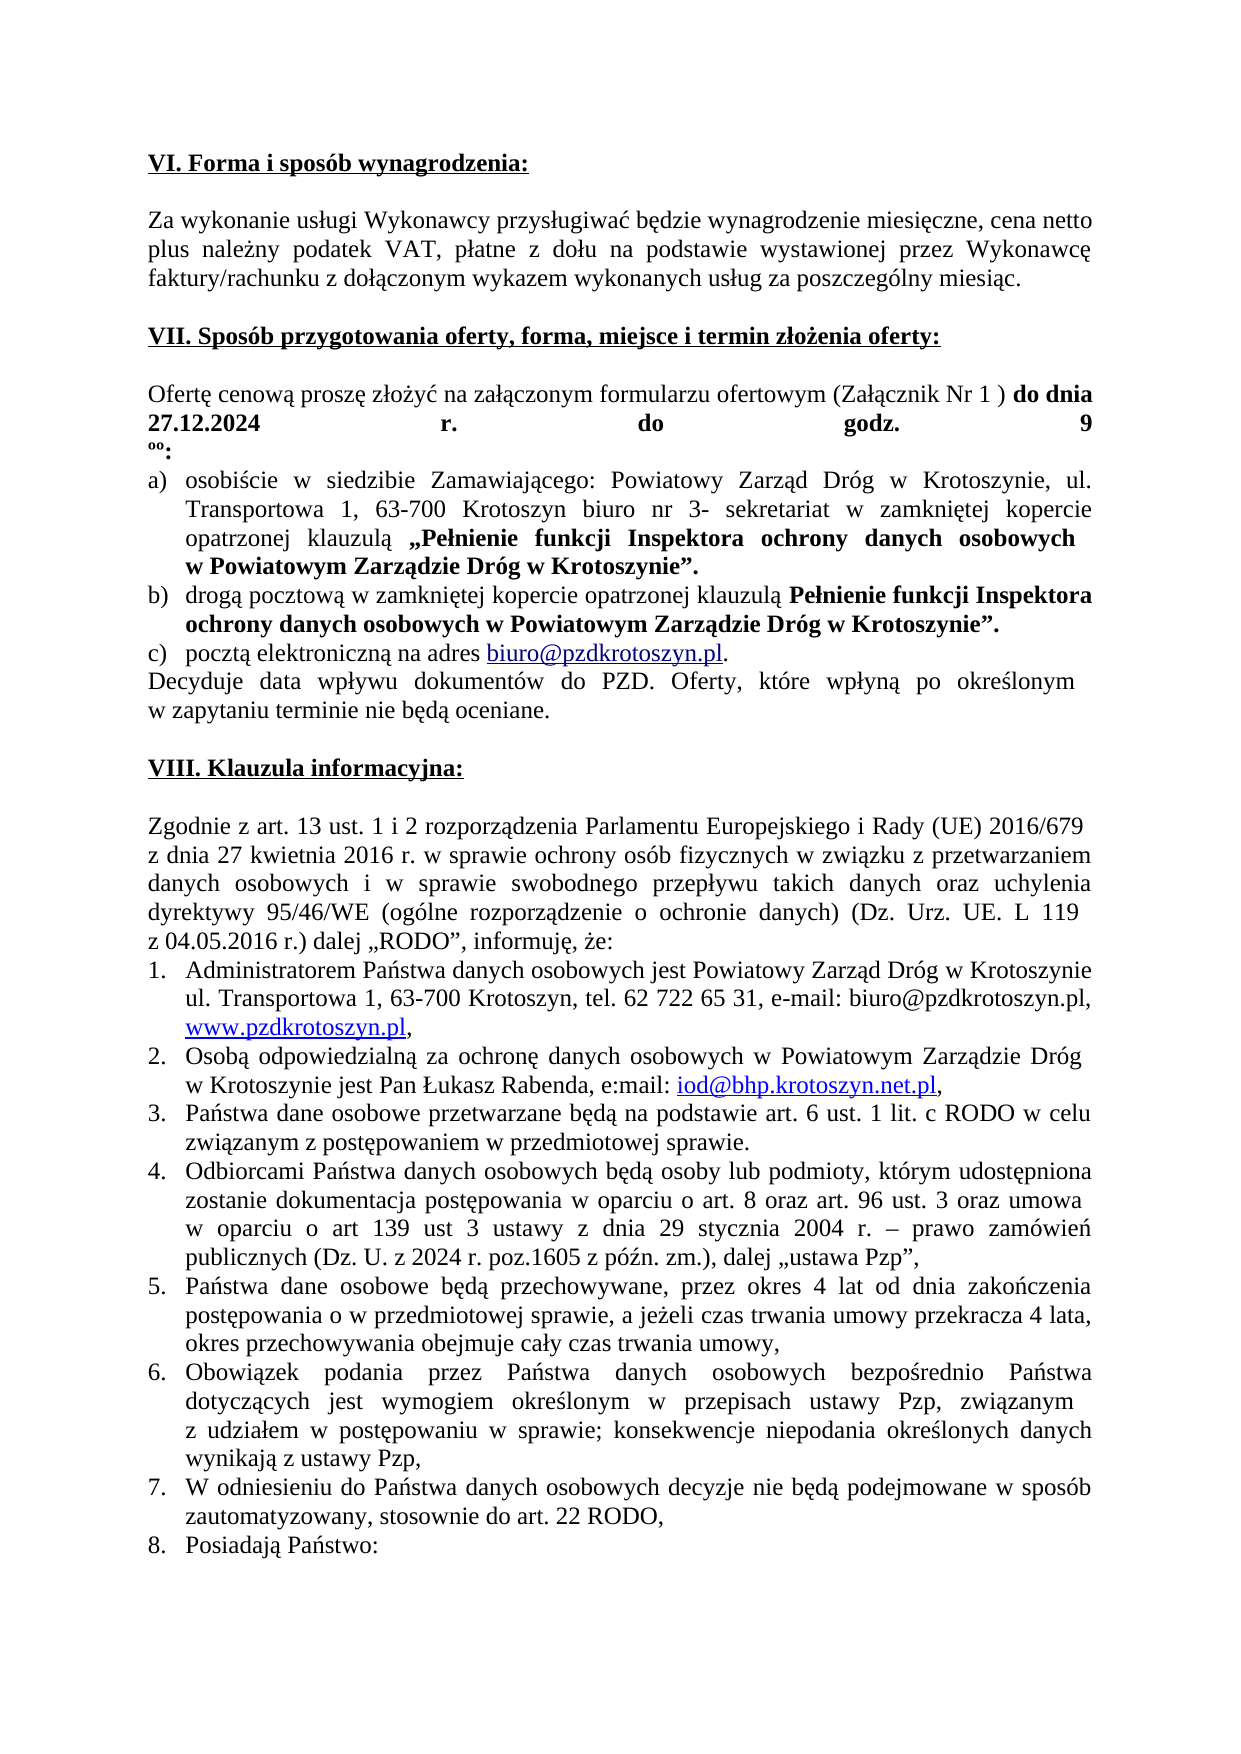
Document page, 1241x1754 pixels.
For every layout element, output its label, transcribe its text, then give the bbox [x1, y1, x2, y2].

list pocztą elektroniczną na adres biuro@pzdkrotoszyn.pl. [148, 638, 1093, 666]
list osobiście w siedzibie Zamawiającego: Powiatowy Zarząd Dróg w Krotoszynie, ul. Transportowa 1, 63-700 Krotoszyn biuro nr 3- sekretariat w zamkniętej kopercie opatrzonej klauzulą „Pełnienie funkcji Inspektora ochrony danych osobowych w Powiatowym Zarządzie Dróg w Krotoszynie”. [148, 465, 1093, 580]
list Posiadają Państwo: [148, 1530, 1093, 1558]
text VII. Sposób przygotowania oferty, forma, miejsce i termin złożenia oferty: [148, 321, 1093, 350]
text Zgodnie z art. 13 ust. 1 i 2 rozporządzenia Parlamentu Europejskiego i Rady (UE) 2016/679 z dnia 27 kwietnia 2016 r. w sprawie ochrony osób fizycznych w związku z przetwarzaniem danych osobowych i w sprawie swobodnego przepływu takich danych oraz uchylenia dyrektywy 95/46/WE (ogólne rozporządzenie o ochronie danych) (Dz. Urz. UE. L 119 z 04.05.2016 r.) dalej „RODO”, informuję, że: [148, 811, 1093, 955]
text Decyduje data wpływu dokumentów do PZD. Oferty, które wpłyną po określonym w zapytaniu terminie nie będą oceniane. [148, 666, 1093, 724]
list Obowiązek podania przez Państwa danych osobowych bezpośrednio Państwa dotyczących jest wymogiem określonym w przepisach ustawy Pzp, związanym z udziałem w postępowaniu w sprawie; konsekwencje niepodania określonych danych wynikają z ustawy Pzp, [148, 1357, 1093, 1472]
text Za wykonanie usługi Wykonawcy przysługiwać będzie wynagrodzenie miesięczne, cena netto plus należny podatek VAT, płatne z dołu na podstawie wystawionej przez Wykonawcę faktury/rachunku z dołączonym wykazem wykonanych usług za poszczególny miesiąc. [148, 206, 1093, 292]
list Odbiorcami Państwa danych osobowych będą osoby lub podmioty, którym udostępniona zostanie dokumentacja postępowania w oparciu o art. 8 oraz art. 96 ust. 3 oraz umowa w oparciu o art 139 ust 3 ustawy z dnia 29 stycznia 2004 r. – prawo zamówień publicznych (Dz. U. z 2024 r. poz.1605 z późn. zm.), dalej „ustawa Pzp”, [148, 1156, 1093, 1271]
list Państwa dane osobowe będą przechowywane, przez okres 4 lat od dnia zakończenia postępowania o w przedmiotowej sprawie, a jeżeli czas trwania umowy przekracza 4 lata, okres przechowywania obejmuje cały czas trwania umowy, [148, 1271, 1093, 1357]
list Osobą odpowiedzialną za ochronę danych osobowych w Powiatowym Zarządzie Dróg w Krotoszynie jest Pan Łukasz Rabenda, e:mail: iod@bhp.krotoszyn.net.pl, [148, 1041, 1093, 1098]
list W odniesieniu do Państwa danych osobowych decyzje nie będą podejmowane w sposób zautomatyzowany, stosownie do art. 22 RODO, [148, 1472, 1093, 1530]
list drogą pocztową w zamkniętej kopercie opatrzonej klauzulą Pełnienie funkcji Inspektora ochrony danych osobowych w Powiatowym Zarządzie Dróg w Krotoszynie”. [148, 580, 1093, 638]
list Państwa dane osobowe przetwarzane będą na podstawie art. 6 ust. 1 lit. c RODO w celu związanym z postępowaniem w przedmiotowej sprawie. [148, 1098, 1093, 1156]
text Ofertę cenową proszę złożyć na załączonym formularzu ofertowym (Załącznik Nr 1 ) do dnia 27.12.2024 r. do godz. 9 ºº: [148, 379, 1093, 465]
list Administratorem Państwa danych osobowych jest Powiatowy Zarząd Dróg w Krotoszynie ul. Transportowa 1, 63-700 Krotoszyn, tel. 62 722 65 31, e-mail: biuro@pzdkrotoszyn.pl, www.pzdkrotoszyn.pl, [148, 955, 1093, 1041]
text VIII. Klauzula informacyjna: [148, 753, 1093, 782]
text VI. Forma i sposób wynagrodzenia: [148, 148, 1093, 176]
